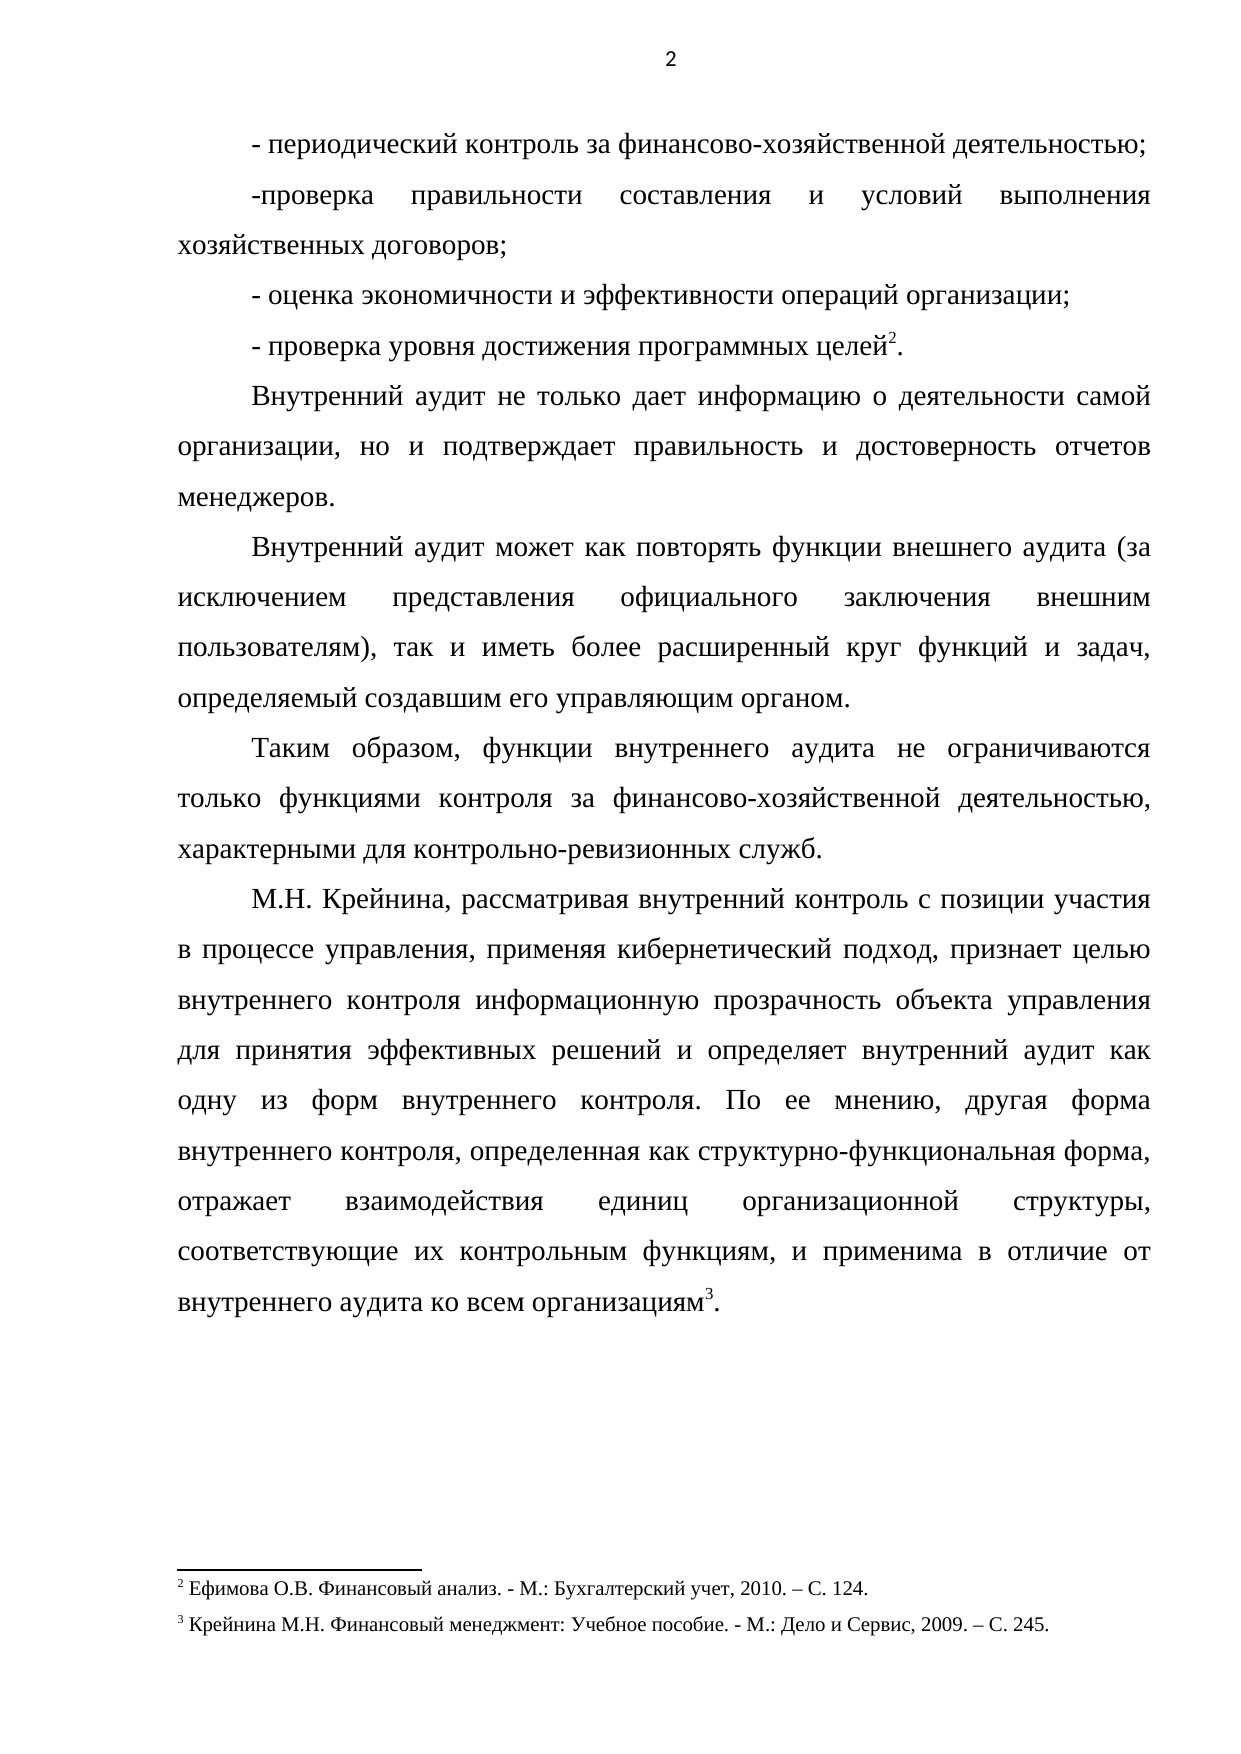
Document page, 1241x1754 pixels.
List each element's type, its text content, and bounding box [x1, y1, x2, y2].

text М.Н. Крейнина, рассматривая внутренний контроль с позиции участия в процессе управления, применяя кибернетический подход, признает целью внутреннего контроля информационную прозрачность объекта управления для принятия эффективных решений и определяет внутренний аудит как одну из форм внутреннего контроля. По ее мнению, другая форма внутреннего контроля, определенная как структурно-функциональная форма, отражает взаимодействия единиц организационной структуры, соответствующие их контрольным функциям, и применима в отличие от внутреннего аудита ко всем организациям. [177, 881, 1152, 1317]
text - оценка экономичности и эффективности операций организации; [177, 277, 1152, 311]
text Внутренний аудит может как повторять функции внешнего аудита (за исключением представления официального заключения внешним пользователям), так и иметь более расширенный круг функций и задач, определяемый создавшим его управляющим органом. [177, 529, 1152, 713]
text - проверка уровня достижения программных целей. [177, 328, 1152, 361]
text - периодический контроль за финансово-хозяйственной деятельностью; [177, 126, 1152, 160]
text Внутренний аудит не только дает информацию о деятельности самой организации, но и подтверждает правильность и достоверность отчетов менеджеров. [177, 378, 1152, 512]
text Таким образом, функции внутреннего аудита не ограничиваются только функциями контроля за финансово-хозяйственной деятельностью, характерными для контрольно-ревизионных служб. [177, 730, 1152, 864]
text -проверка правильности составления и условий выполнения хозяйственных договоров; [177, 177, 1152, 261]
